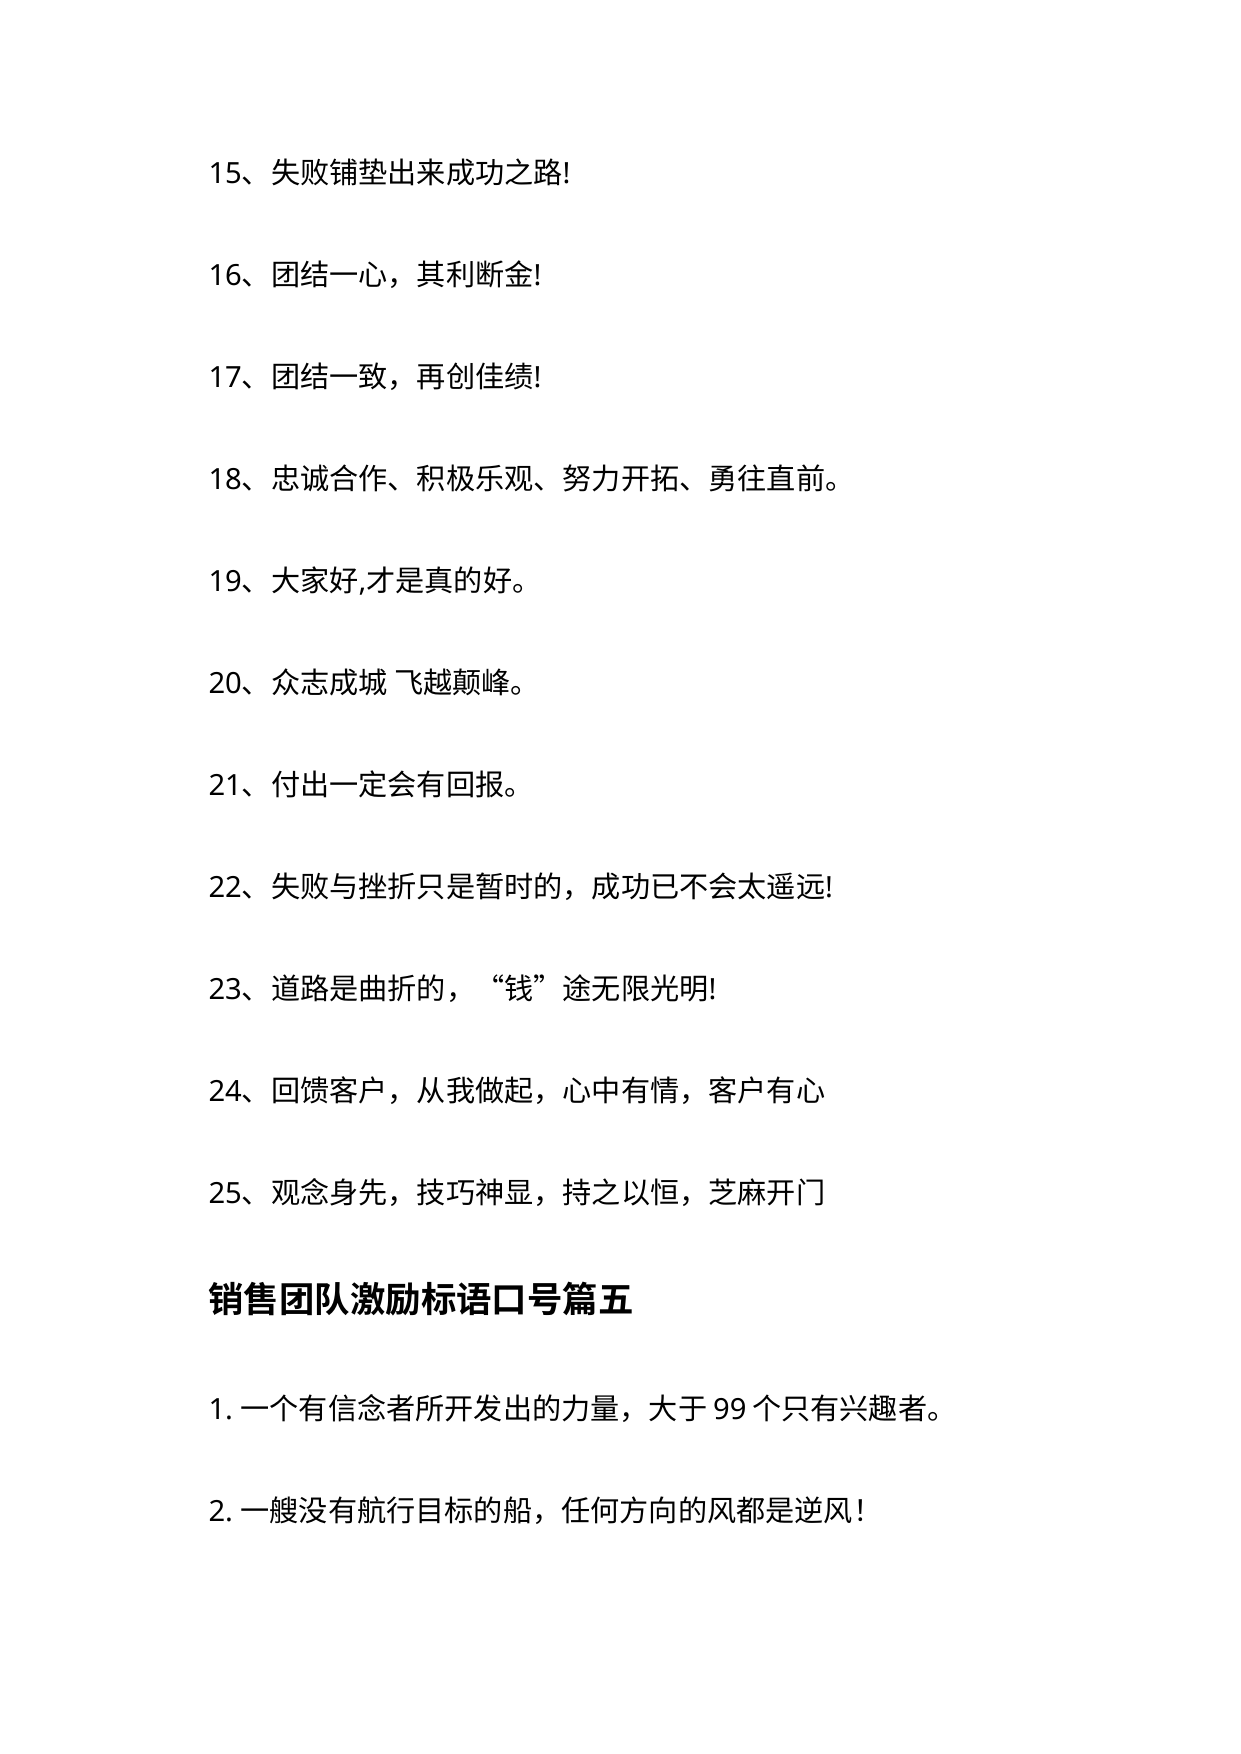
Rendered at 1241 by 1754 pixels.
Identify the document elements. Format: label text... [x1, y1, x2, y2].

text 18、忠诚合作、积极乐观、努力开拓、勇往直前。 [150, 456, 1090, 498]
text 17、团结一致，再创佳绩! [150, 354, 1090, 396]
text 2. 一艘没有航行目标的船，任何方向的风都是逆风！ [150, 1487, 1090, 1529]
text 23、道路是曲折的，“钱”途无限光明! [150, 966, 1090, 1008]
text 20、众志成城 飞越颠峰。 [150, 660, 1090, 702]
text 21、付出一定会有回报。 [150, 762, 1090, 804]
text 15、失败铺垫出来成功之路! [150, 150, 1090, 192]
text 19、大家好,才是真的好。 [150, 558, 1090, 600]
text 16、团结一心，其利断金! [150, 252, 1090, 294]
text 销售团队激励标语口号篇五 [150, 1272, 1090, 1323]
text 22、失败与挫折只是暂时的，成功已不会太遥远! [150, 864, 1090, 906]
text 25、观念身先，技巧神显，持之以恒，芝麻开门 [150, 1170, 1090, 1212]
text 1. 一个有信念者所开发出的力量，大于99个只有兴趣者。 [150, 1385, 1090, 1428]
text 24、回馈客户，从我做起，心中有情，客户有心 [150, 1068, 1090, 1110]
